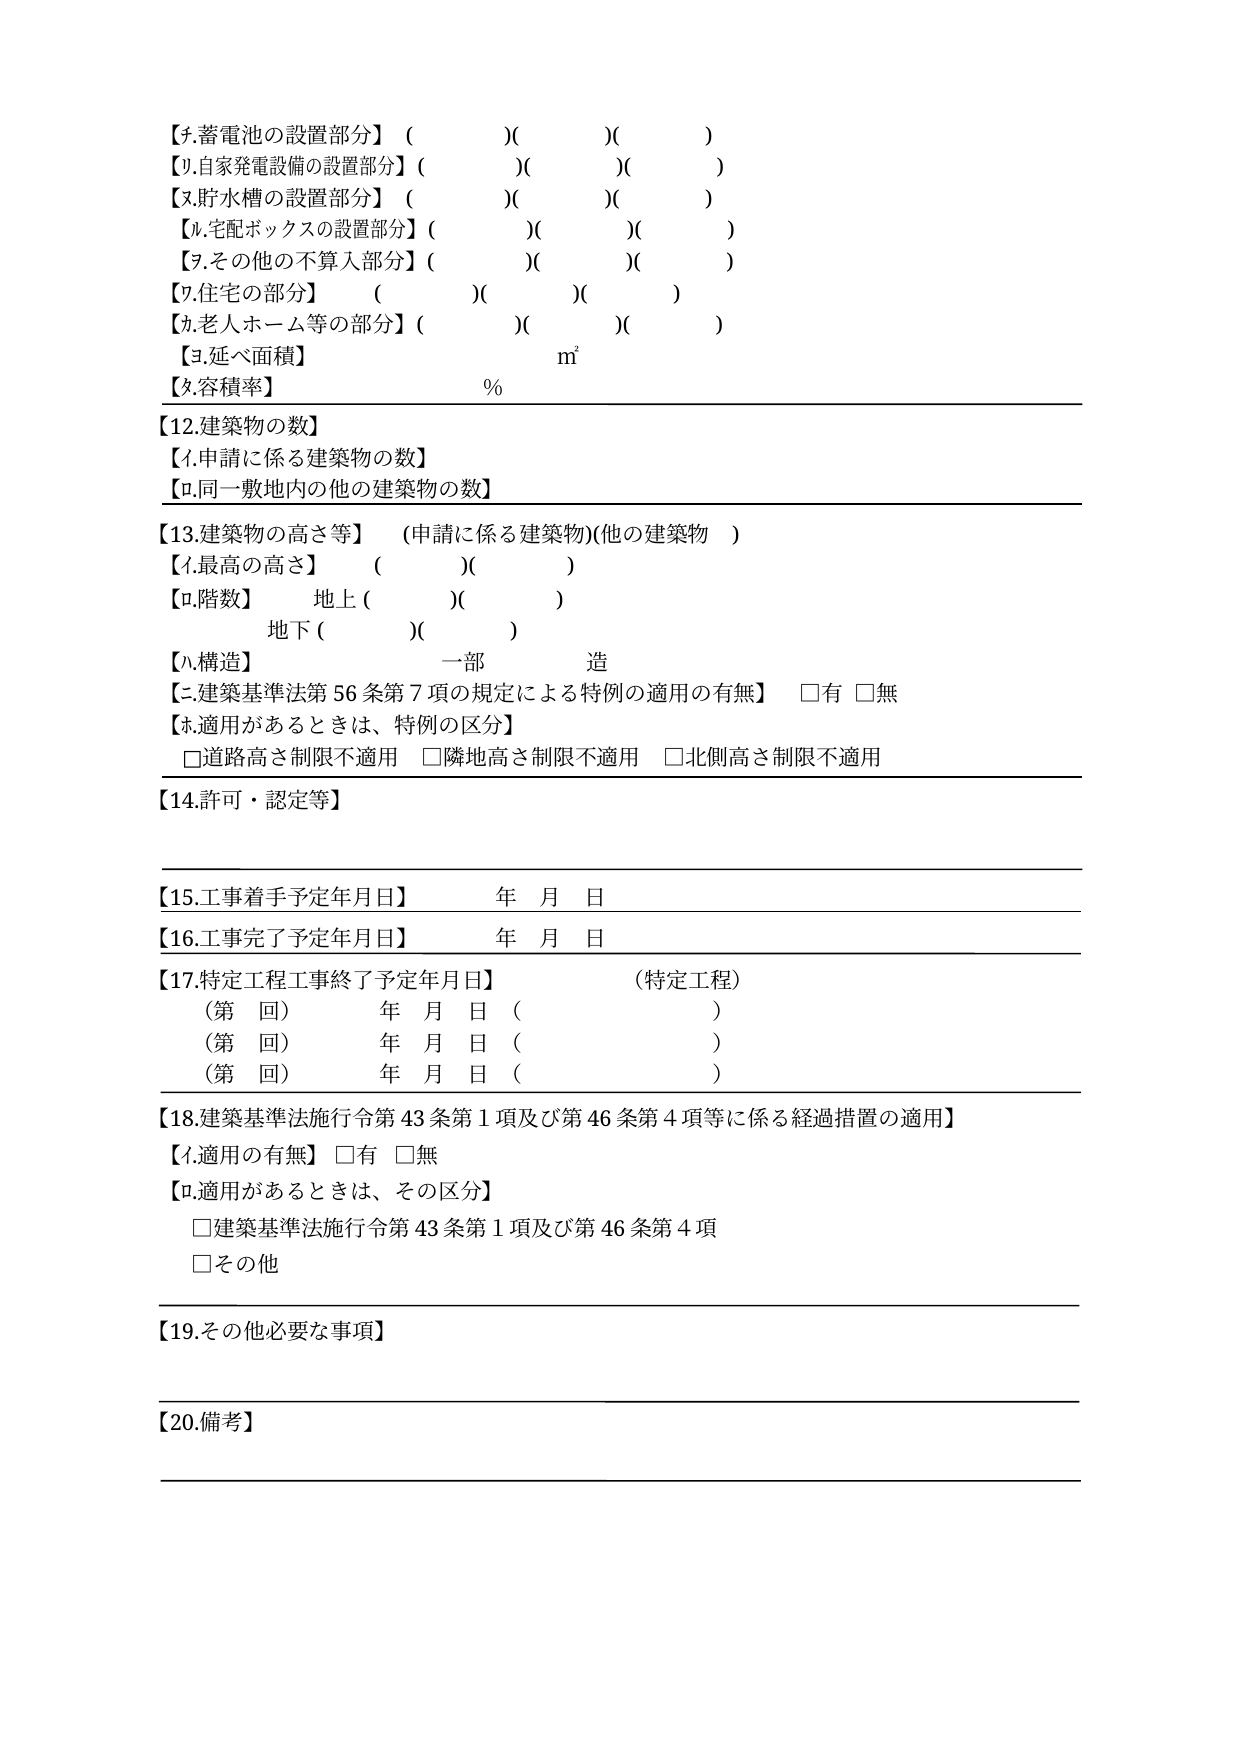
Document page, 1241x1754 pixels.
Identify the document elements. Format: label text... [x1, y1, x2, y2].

text 【ｶ.老人ホーム等の部分】( )( )( ) [148, 307, 1093, 339]
text 【ｲ.最高の高さ】 ( )( ) [148, 548, 1093, 580]
text 【ｦ.その他の不算入部分】( )( )( ) [148, 244, 1093, 276]
text 【18.建築基準法施行令第43条第１項及び第46条第４項等に係る経過措置の適用】 [148, 1101, 1093, 1133]
text 【15.工事着手予定年月日】 年 月 日 [148, 880, 1093, 911]
text □建築基準法施行令第43条第１項及び第46条第４項 [148, 1211, 1093, 1243]
text 【ﾀ.容積率】 ％ [148, 371, 1093, 402]
text 【ﾛ.適用があるときは、その区分】 [148, 1174, 1093, 1206]
text 【ﾘ.自家発電設備の設置部分】( )( )( ) [148, 149, 1093, 181]
text （第 回） 年 月 日 （ ） [148, 1057, 1093, 1089]
text （第 回） 年 月 日 （ ） [148, 1026, 1093, 1057]
text 【ﾜ.住宅の部分】 ( )( )( ) [148, 276, 1093, 307]
text 【ﾎ.適用があるときは、特例の区分】 [148, 708, 1093, 740]
text □その他 [148, 1248, 1093, 1279]
text 【16.工事完了予定年月日】 年 月 日 [148, 921, 1093, 953]
text 【20.備考】 [148, 1405, 1093, 1437]
text 【12.建築物の数】 [148, 409, 1093, 441]
text 【ｲ.適用の有無】 □有 □無 [148, 1138, 1093, 1169]
text □道路高さ制限不適用 □隣地高さ制限不適用 □北側高さ制限不適用 [148, 740, 1093, 771]
text （第 回） 年 月 日 （ ） [148, 994, 1093, 1026]
text 【ﾇ.貯水槽の設置部分】 ( )( )( ) [148, 181, 1093, 213]
text 【14.許可・認定等】 [148, 784, 1093, 815]
text 【ｲ.申請に係る建築物の数】 [148, 441, 1093, 473]
text 【17.特定工程工事終了予定年月日】 （特定工程） [148, 963, 1093, 994]
text 【ﾁ.蓄電池の設置部分】 ( )( )( ) [148, 118, 1093, 149]
text 【ﾛ.階数】 地上 ( )( ) [148, 580, 1093, 613]
text 【ﾙ.宅配ボックスの設置部分】( )( )( ) [148, 213, 1093, 244]
text 【19.その他必要な事項】 [148, 1314, 1093, 1346]
text 【ﾊ.構造】 一部 造 [148, 645, 1093, 677]
text 【13.建築物の高さ等】 (申請に係る建築物)(他の建築物 ) [148, 517, 1093, 548]
text 【ﾖ.延べ面積】 ㎡ [148, 339, 1093, 371]
text 【ﾛ.同一敷地内の他の建築物の数】 [148, 473, 1093, 504]
text 地下 ( )( ) [148, 613, 1093, 645]
text 【ﾆ.建築基準法第56条第７項の規定による特例の適用の有無】 □有 □無 [148, 677, 1093, 708]
